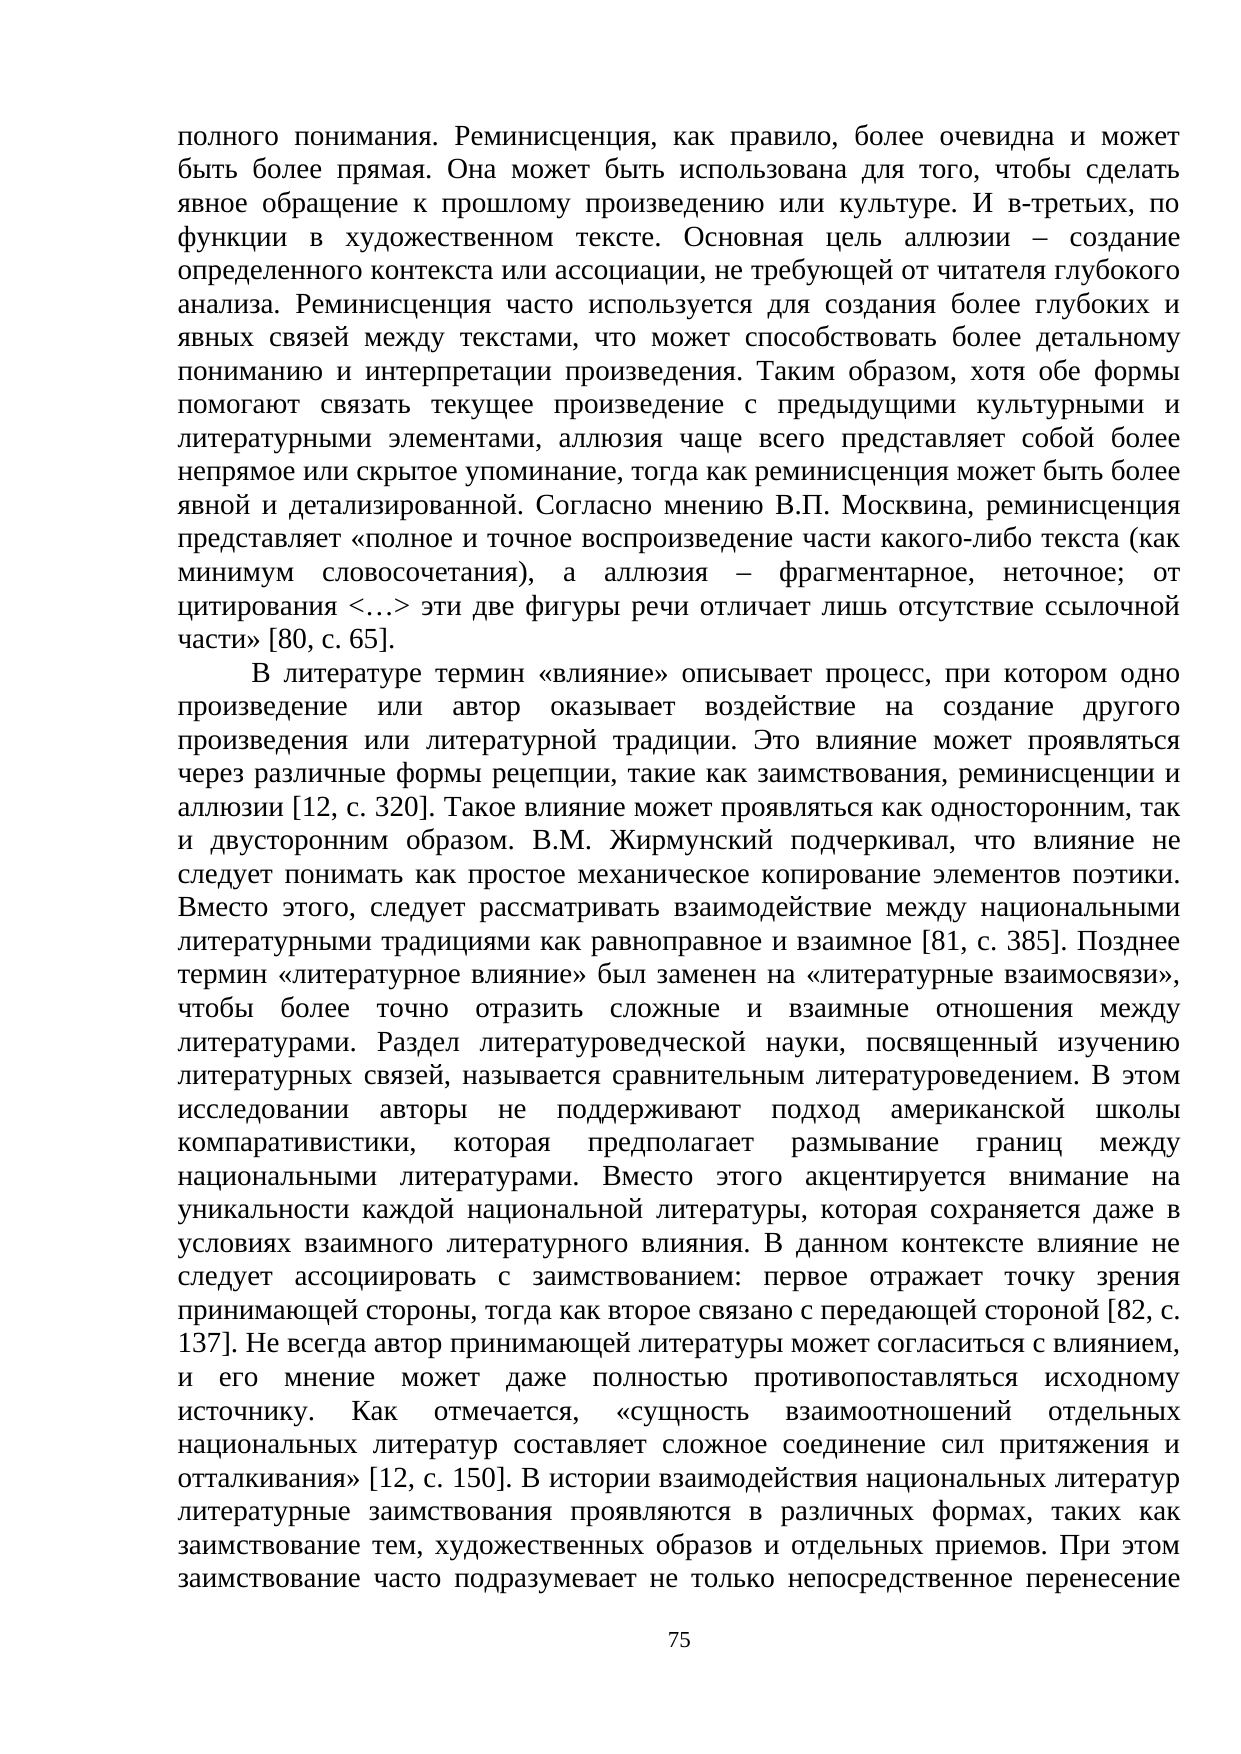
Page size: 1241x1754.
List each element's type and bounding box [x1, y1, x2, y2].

text [177, 118, 1181, 655]
text [177, 655, 1181, 1594]
